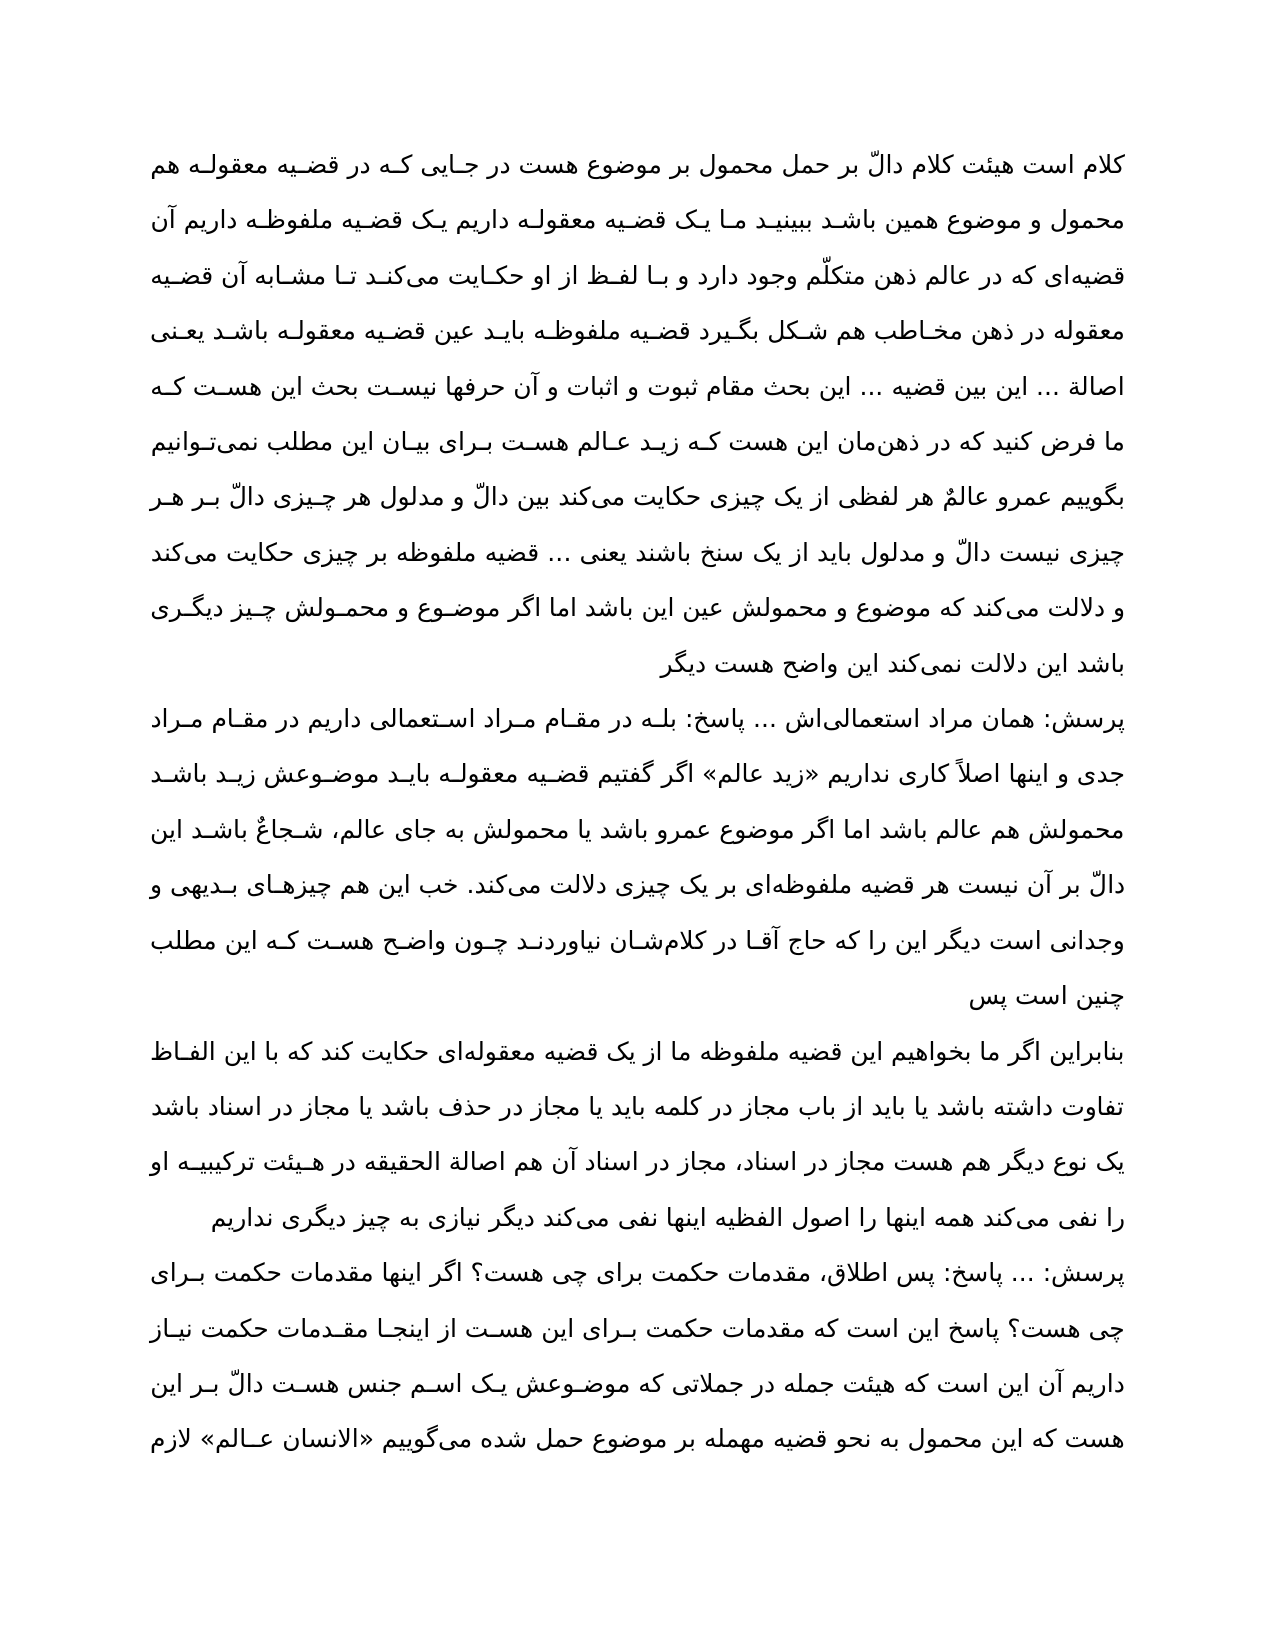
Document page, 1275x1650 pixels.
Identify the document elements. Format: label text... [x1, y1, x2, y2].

text بنابراین اگر ما بخواهیم این قضیه ملفوظه ما از یک قضیه معقوله‌ای حکایت کند که با این الفاظ تفاوت داشته باشد یا باید از باب مجاز در کلمه باید یا مجاز در حذف باشد یا مجاز در اسناد باشد یک نوع دیگر هم هست مجاز در اسناد، مجاز در اسناد آن هم اصالة الحقیقه در هیئت ترکیبیه او را نفی می‌کند همه اینها را اصول الفظیه اینها نفی می‌کند دیگر نیازی به چیز دیگری نداریم [150, 1037, 1125, 1232]
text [150, 1258, 1125, 1454]
text پرسش: همان مراد استعمالی‌اش ... پاسخ: بله در مقام مراد استعمالی داریم در مقام مراد جدی و اینها اصلاً کاری نداریم «زید عالم» اگر گفتیم قضیه معقوله باید موضوعش زید باشد محمولش هم عالم باشد اما اگر موضوع عمرو باشد یا محمولش به جای عالم، شجاعٌ باشد این دالّ بر آن نیست هر قضیه ملفوظه‌ای بر یک چیزی دلالت می‌کند. خب این هم چیزهای بدیهی و وجدانی است دیگر این را که حاج آقا در کلام‌شان نیاوردند چون واضح هست که این مطلب چنین است پس [150, 704, 1125, 1010]
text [150, 150, 1125, 678]
